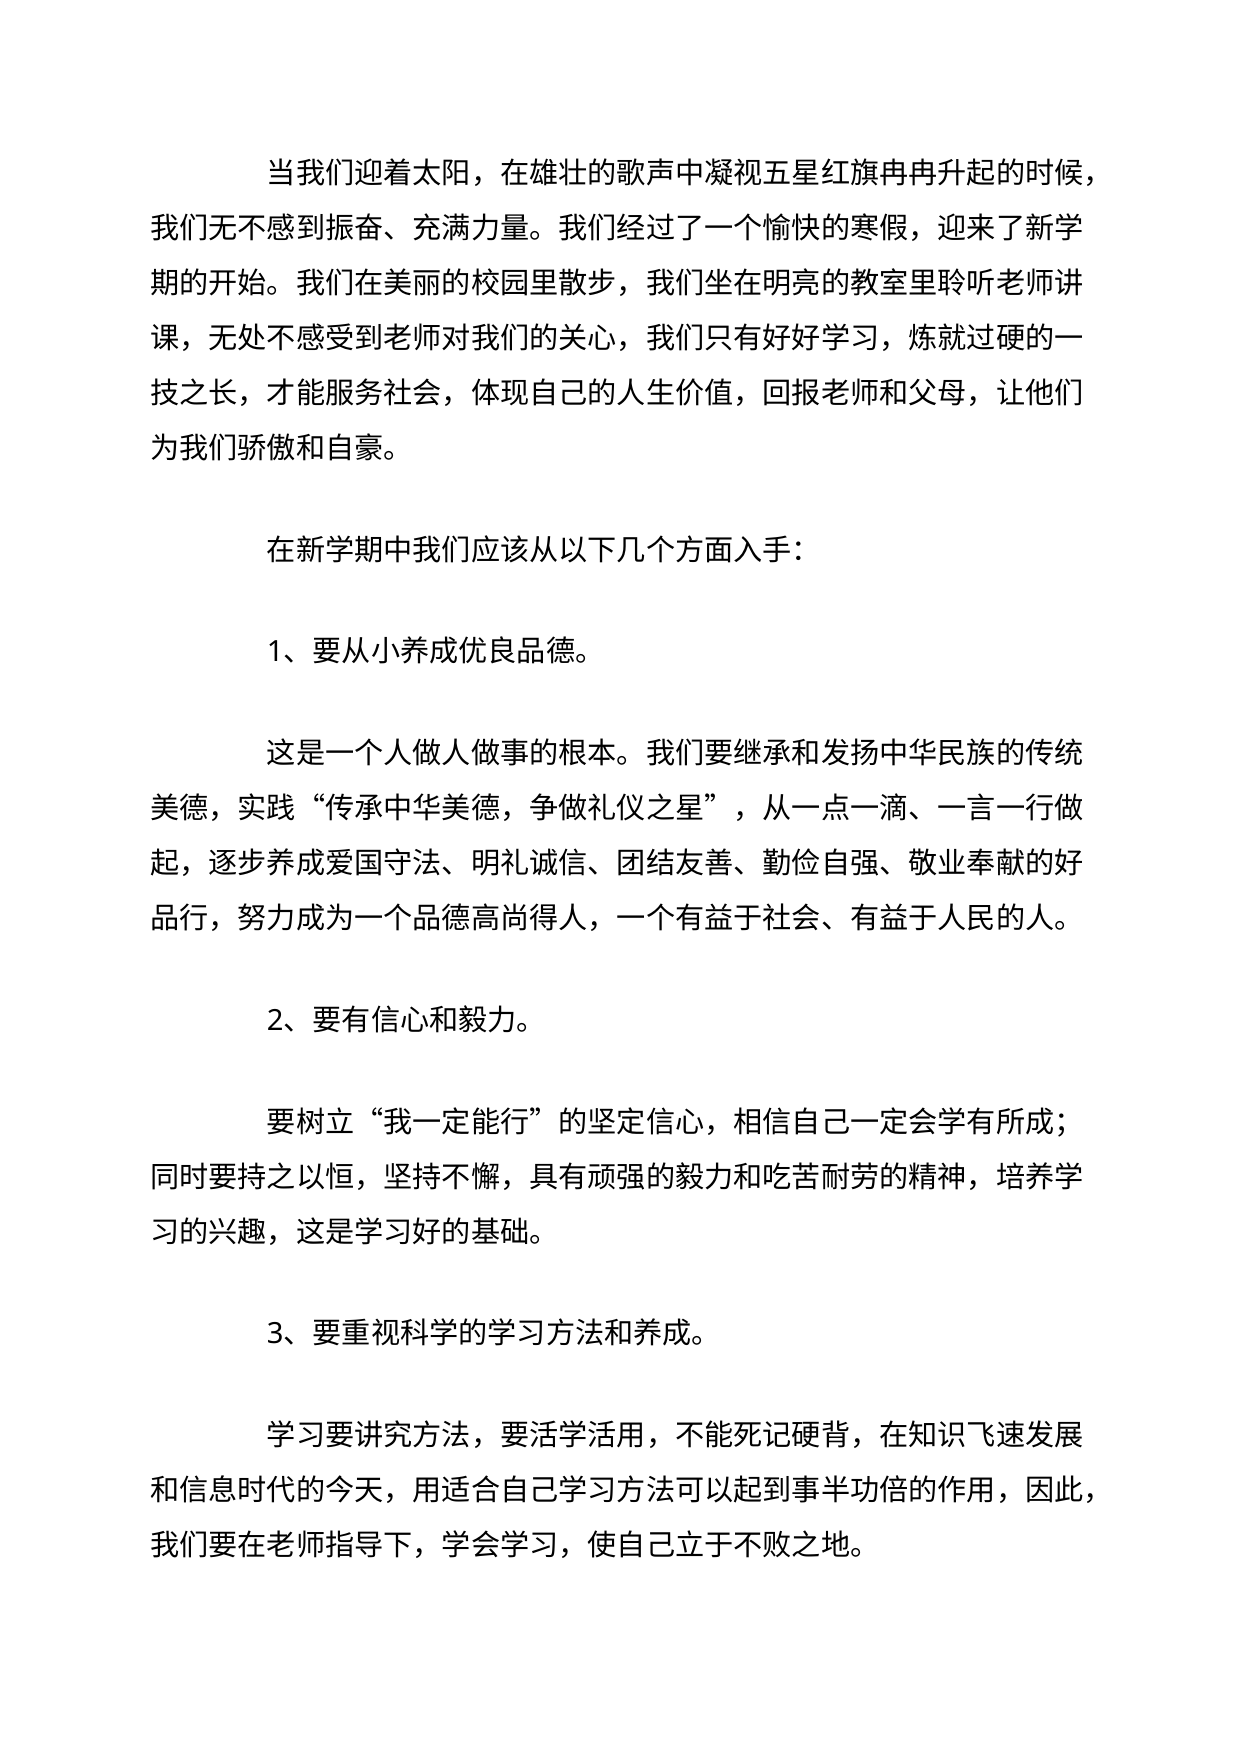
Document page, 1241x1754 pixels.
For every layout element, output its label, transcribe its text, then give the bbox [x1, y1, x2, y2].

text 2、要有信心和毅力。 [150, 996, 1090, 1039]
text 学习要讲究方法，要活学活用，不能死记硬背，在知识飞速发展和信息时代的今天，用适合自己学习方法可以起到事半功倍的作用，因此，我们要在老师指导下，学会学习，使自己立于不败之地。 [150, 1412, 1090, 1564]
text 要树立“我一定能行”的坚定信心，相信自己一定会学有所成；同时要持之以恒，坚持不懈，具有顽强的毅力和吃苦耐劳的精神，培养学习的兴趣，这是学习好的基础。 [150, 1098, 1090, 1251]
text 在新学期中我们应该从以下几个方面入手： [150, 526, 1090, 568]
text 当我们迎着太阳，在雄壮的歌声中凝视五星红旗冉冉升起的时候，我们无不感到振奋、充满力量。我们经过了一个愉快的寒假，迎来了新学期的开始。我们在美丽的校园里散步，我们坐在明亮的教室里聆听老师讲课，无处不感受到老师对我们的关心，我们只有好好学习，炼就过硬的一技之长，才能服务社会，体现自己的人生价值，回报老师和父母，让他们为我们骄傲和自豪。 [150, 150, 1090, 467]
text 这是一个人做人做事的根本。我们要继承和发扬中华民族的传统美德，实践“传承中华美德，争做礼仪之星”，从一点一滴、一言一行做起，逐步养成爱国守法、明礼诚信、团结友善、勤俭自强、敬业奉献的好品行，努力成为一个品德高尚得人，一个有益于社会、有益于人民的人。 [150, 730, 1090, 937]
text 3、要重视科学的学习方法和养成。 [150, 1310, 1090, 1352]
text 1、要从小养成优良品德。 [150, 628, 1090, 670]
